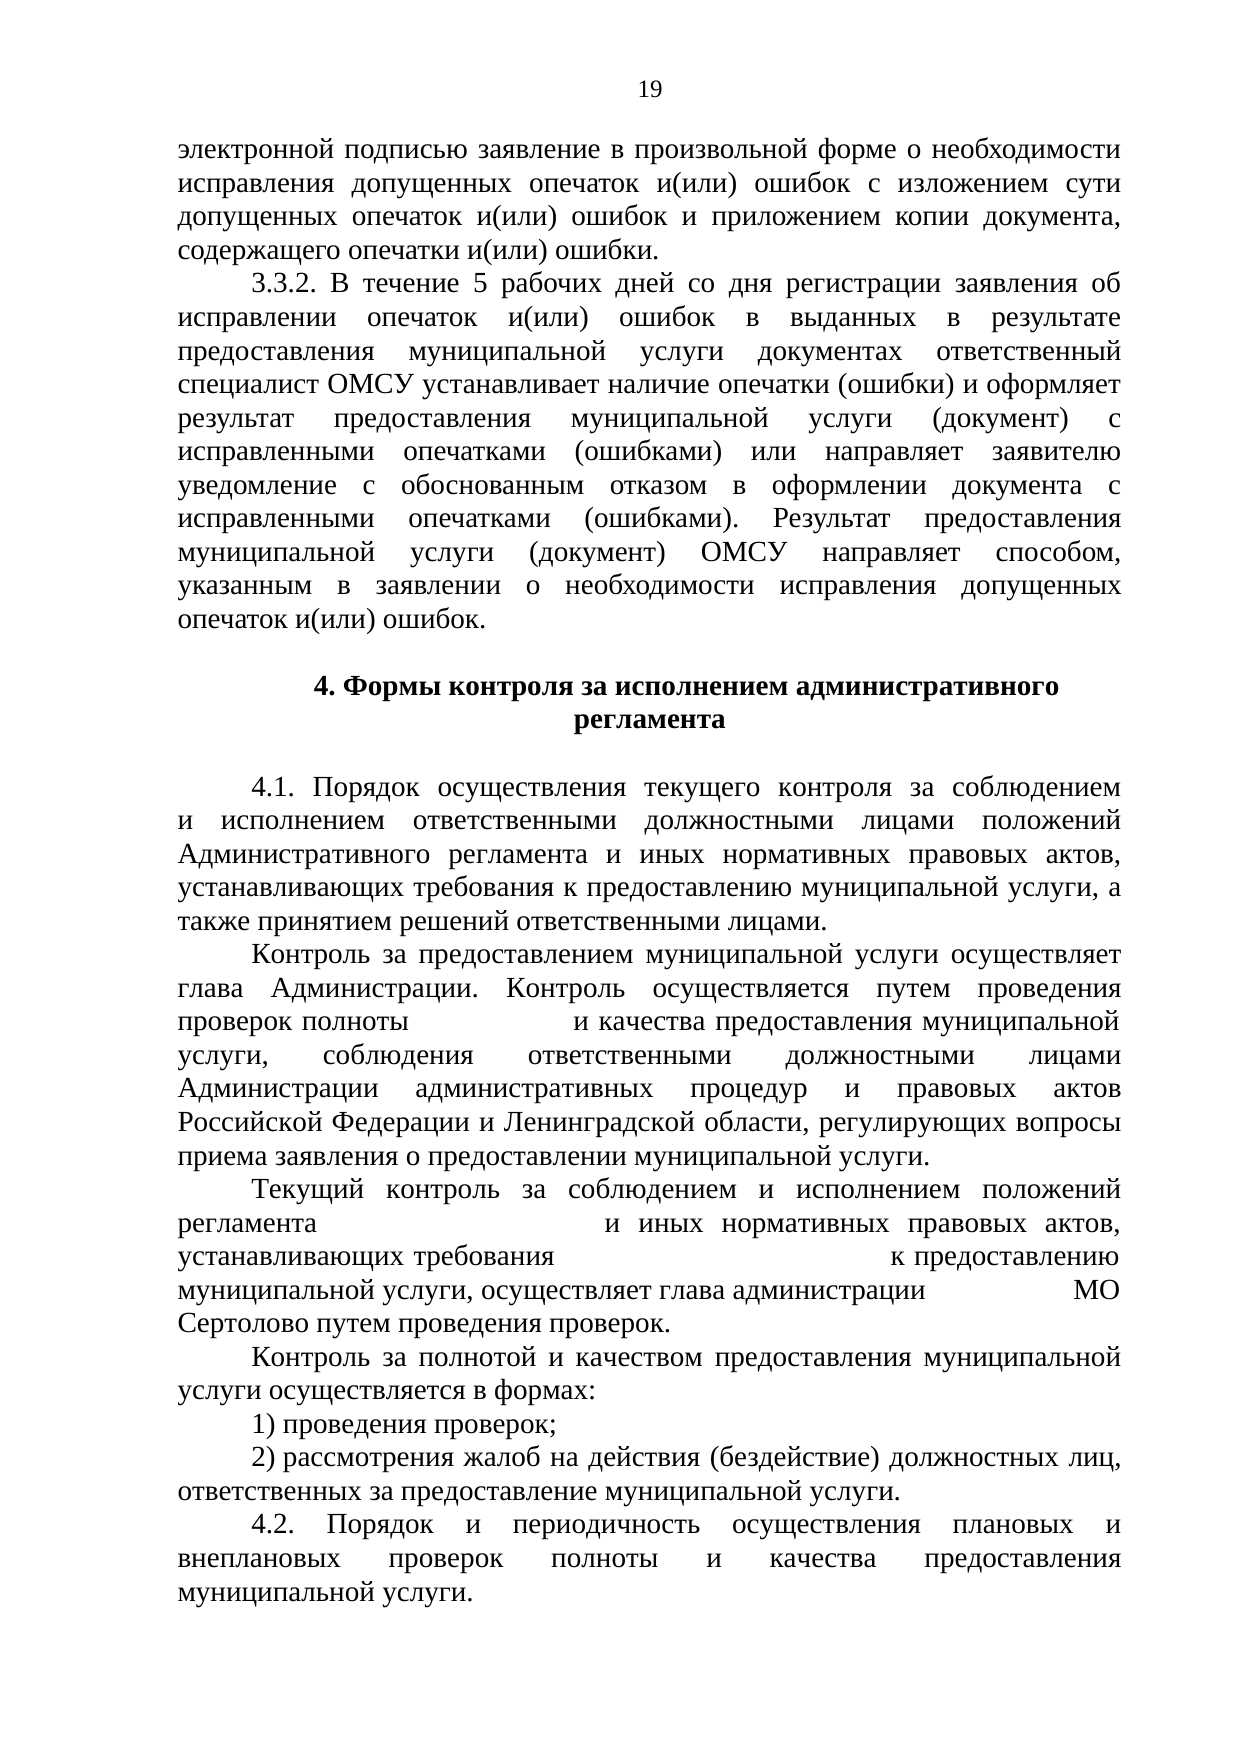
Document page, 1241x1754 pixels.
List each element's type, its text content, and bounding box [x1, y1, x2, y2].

title 4. Формы контроля за исполнением административного регламента [177, 668, 1122, 735]
title Контроль за предоставлением муниципальной услуги осуществляет глава Администрации. Контроль осуществляется путем проведения проверок полноты и качества предоставления муниципальной услуги, соблюдения ответственными должностными лицами Администрации административных процедур и правовых актов Российской Федерации и Ленинградской области, регулирующих вопросы приема заявления о предоставлении муниципальной услуги. [177, 936, 1122, 1171]
title 4.2. Порядок и периодичность осуществления плановых и внеплановых проверок полноты и качества предоставления муниципальной услуги. [177, 1507, 1122, 1607]
text 3.3.2. В течение 5 рабочих дней со дня регистрации заявления об исправлении опечаток и(или) ошибок в выданных в результате предоставления муниципальной услуги документах ответственный специалист ОМСУ устанавливает наличие опечатки (ошибки) и оформляет результат предоставления муниципальной услуги (документ) с исправленными опечатками (ошибками) или направляет заявителю уведомление с обоснованным отказом в оформлении документа с исправленными опечатками (ошибками). Результат предоставления муниципальной услуги (документ) ОМСУ направляет способом, указанным в заявлении о необходимости исправления допущенных опечаток и(или) ошибок. [177, 266, 1122, 634]
title Контроль за полнотой и качеством предоставления муниципальной услуги осуществляется в формах: [177, 1339, 1122, 1406]
title 4.1. Порядок осуществления текущего контроля за соблюдением и исполнением ответственными должностными лицами положений Административного регламента и иных нормативных правовых актов, устанавливающих требования к предоставлению муниципальной услуги, а также принятием решений ответственными лицами. [177, 769, 1122, 936]
title Текущий контроль за соблюдением и исполнением положений регламента и иных нормативных правовых актов, устанавливающих требования к предоставлению муниципальной услуги, осуществляет глава администрации МО Сертолово путем проведения проверок. [177, 1171, 1122, 1339]
title 2) рассмотрения жалоб на действия (бездействие) должностных лиц, ответственных за предоставление муниципальной услуги. [177, 1439, 1122, 1507]
title 1) проведения проверок; [177, 1406, 1122, 1439]
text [177, 131, 1122, 266]
